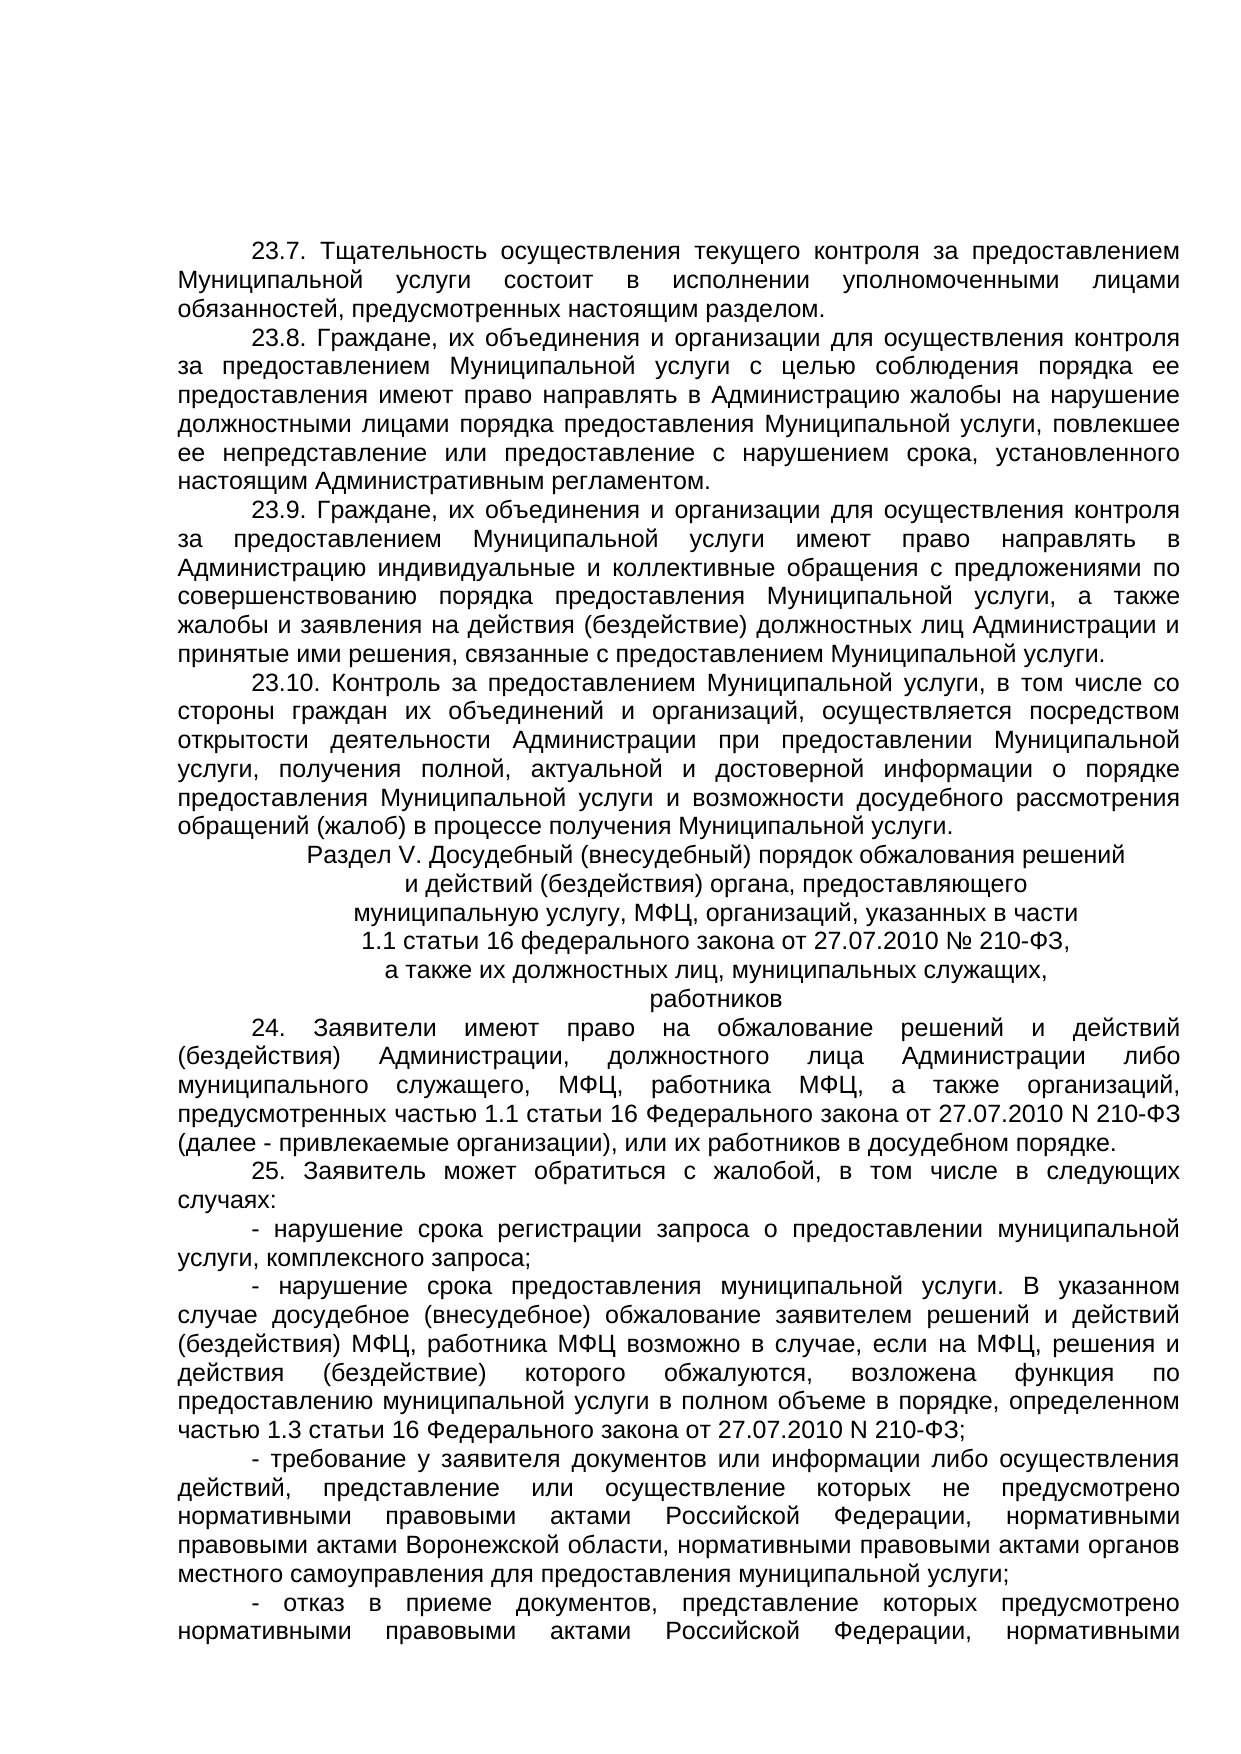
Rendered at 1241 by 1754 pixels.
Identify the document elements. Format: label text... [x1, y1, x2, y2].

text 1.1 статьи 16 федерального закона от 27.07.2010 № 210-ФЗ, [177, 926, 1181, 955]
text муниципальную услугу, МФЦ, организаций, указанных в части [177, 897, 1181, 926]
text 23.10. Контроль за предоставлением Муниципальной услуги, в том числе со стороны граждан их объединений и организаций, осуществляется посредством открытости деятельности Администрации при предоставлении Муниципальной услуги, получения полной, актуальной и достоверной информации о порядке предоставления Муниципальной услуги и возможности досудебного рассмотрения обращений (жалоб) в процессе получения Муниципальной услуги. [177, 667, 1181, 840]
text - требование у заявителя документов или информации либо осуществления действий, представление или осуществление которых не предусмотрено нормативными правовыми актами Российской Федерации, нормативными правовыми актами Воронежской области, нормативными правовыми актами органов местного самоуправления для предоставления муниципальной услуги; [177, 1444, 1181, 1587]
text 23.7. Тщательность осуществления текущего контроля за предоставлением Муниципальной услуги состоит в исполнении уполномоченными лицами обязанностей, предусмотренных настоящим разделом. [177, 236, 1181, 322]
text - нарушение срока регистрации запроса о предоставлении муниципальной услуги, комплексного запроса; [177, 1214, 1181, 1271]
text 25. Заявитель может обратиться с жалобой, в том числе в следующих случаях: [177, 1156, 1181, 1214]
text работников [177, 984, 1181, 1012]
text и действий (бездействия) органа, предоставляющего [177, 869, 1181, 897]
text 23.9. Граждане, их объединения и организации для осуществления контроля за предоставлением Муниципальной услуги имеют право направлять в Администрацию индивидуальные и коллективные обращения с предложениями по совершенствованию порядка предоставления Муниципальной услуги, а также жалобы и заявления на действия (бездействие) должностных лиц Администрации и принятые ими решения, связанные с предоставлением Муниципальной услуги. [177, 495, 1181, 667]
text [177, 1587, 1181, 1645]
text 24. Заявители имеют право на обжалование решений и действий (бездействия) Администрации, должностного лица Администрации либо муниципального служащего, МФЦ, работника МФЦ, а также организаций, предусмотренных частью 1.1 статьи 16 Федерального закона от 27.07.2010 N 210-ФЗ (далее - привлекаемые организации), или их работников в досудебном порядке. [177, 1012, 1181, 1156]
text а также их должностных лиц, муниципальных служащих, [177, 955, 1181, 984]
text Раздел V. Досудебный (внесудебный) порядок обжалования решений [177, 840, 1181, 869]
text - нарушение срока предоставления муниципальной услуги. В указанном случае досудебное (внесудебное) обжалование заявителем решений и действий (бездействия) МФЦ, работника МФЦ возможно в случае, если на МФЦ, решения и действия (бездействие) которого обжалуются, возложена функция по предоставлению муниципальной услуги в полном объеме в порядке, определенном частью 1.3 статьи 16 Федерального закона от 27.07.2010 N 210-ФЗ; [177, 1271, 1181, 1444]
text 23.8. Граждане, их объединения и организации для осуществления контроля за предоставлением Муниципальной услуги с целью соблюдения порядка ее предоставления имеют право направлять в Администрацию жалобы на нарушение должностными лицами порядка предоставления Муниципальной услуги, повлекшее ее непредставление или предоставление с нарушением срока, установленного настоящим Административным регламентом. [177, 322, 1181, 495]
